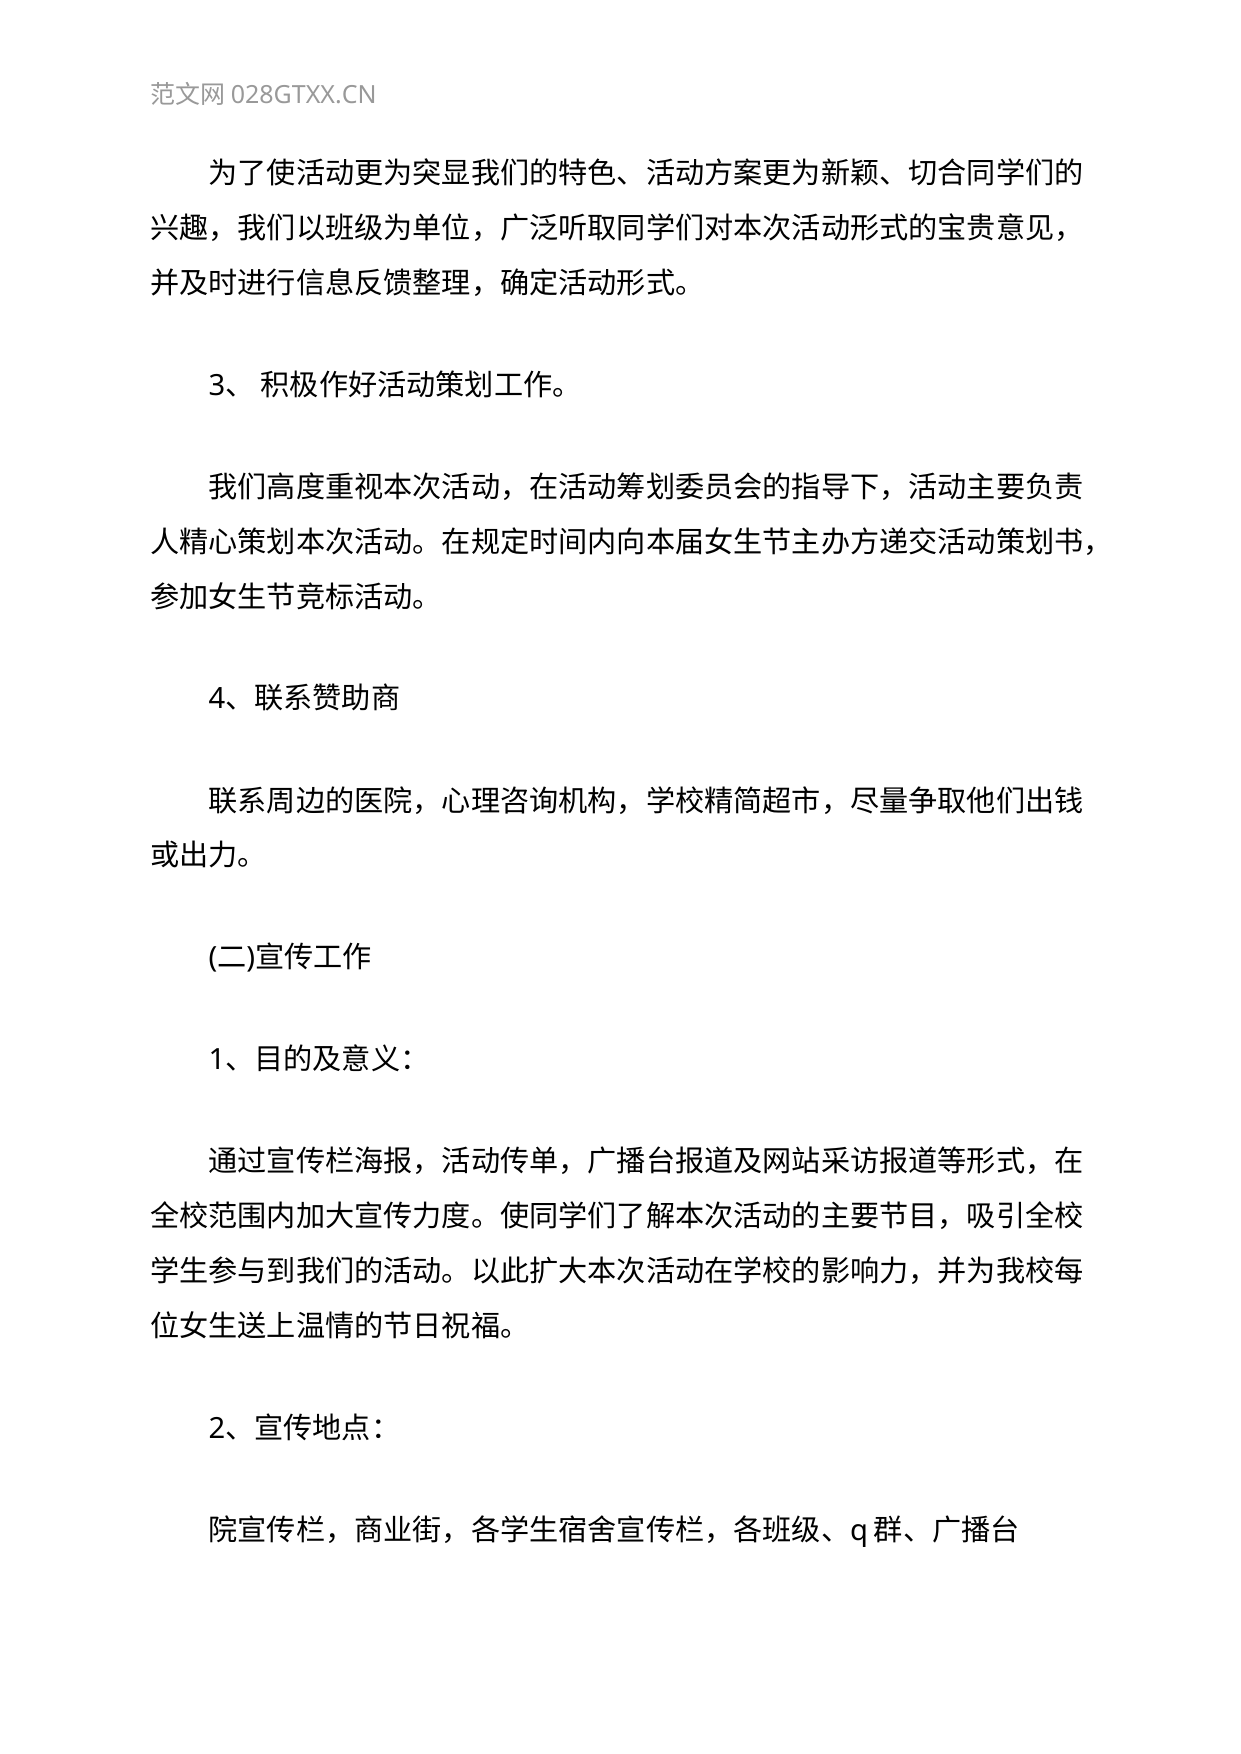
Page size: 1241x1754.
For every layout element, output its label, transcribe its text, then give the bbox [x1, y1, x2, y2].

text 院宣传栏，商业街，各学生宿舍宣传栏，各班级、q群、广播台 [150, 1506, 1090, 1548]
text 3、 积极作好活动策划工作。 [150, 362, 1090, 404]
text 我们高度重视本次活动，在活动筹划委员会的指导下，活动主要负责人精心策划本次活动。在规定时间内向本届女生节主办方递交活动策划书，参加女生节竞标活动。 [150, 463, 1090, 616]
text (二)宣传工作 [150, 934, 1090, 976]
text 联系周边的医院，心理咨询机构，学校精简超市，尽量争取他们出钱或出力。 [150, 777, 1090, 874]
text 1、目的及意义： [150, 1036, 1090, 1078]
text 通过宣传栏海报，活动传单，广播台报道及网站采访报道等形式，在全校范围内加大宣传力度。使同学们了解本次活动的主要节目，吸引全校学生参与到我们的活动。以此扩大本次活动在学校的影响力，并为我校每位女生送上温情的节日祝福。 [150, 1138, 1090, 1345]
text 2、宣传地点： [150, 1404, 1090, 1447]
text 4、联系赞助商 [150, 675, 1090, 717]
text 为了使活动更为突显我们的特色、活动方案更为新颖、切合同学们的兴趣，我们以班级为单位，广泛听取同学们对本次活动形式的宝贵意见，并及时进行信息反馈整理，确定活动形式。 [150, 150, 1090, 302]
